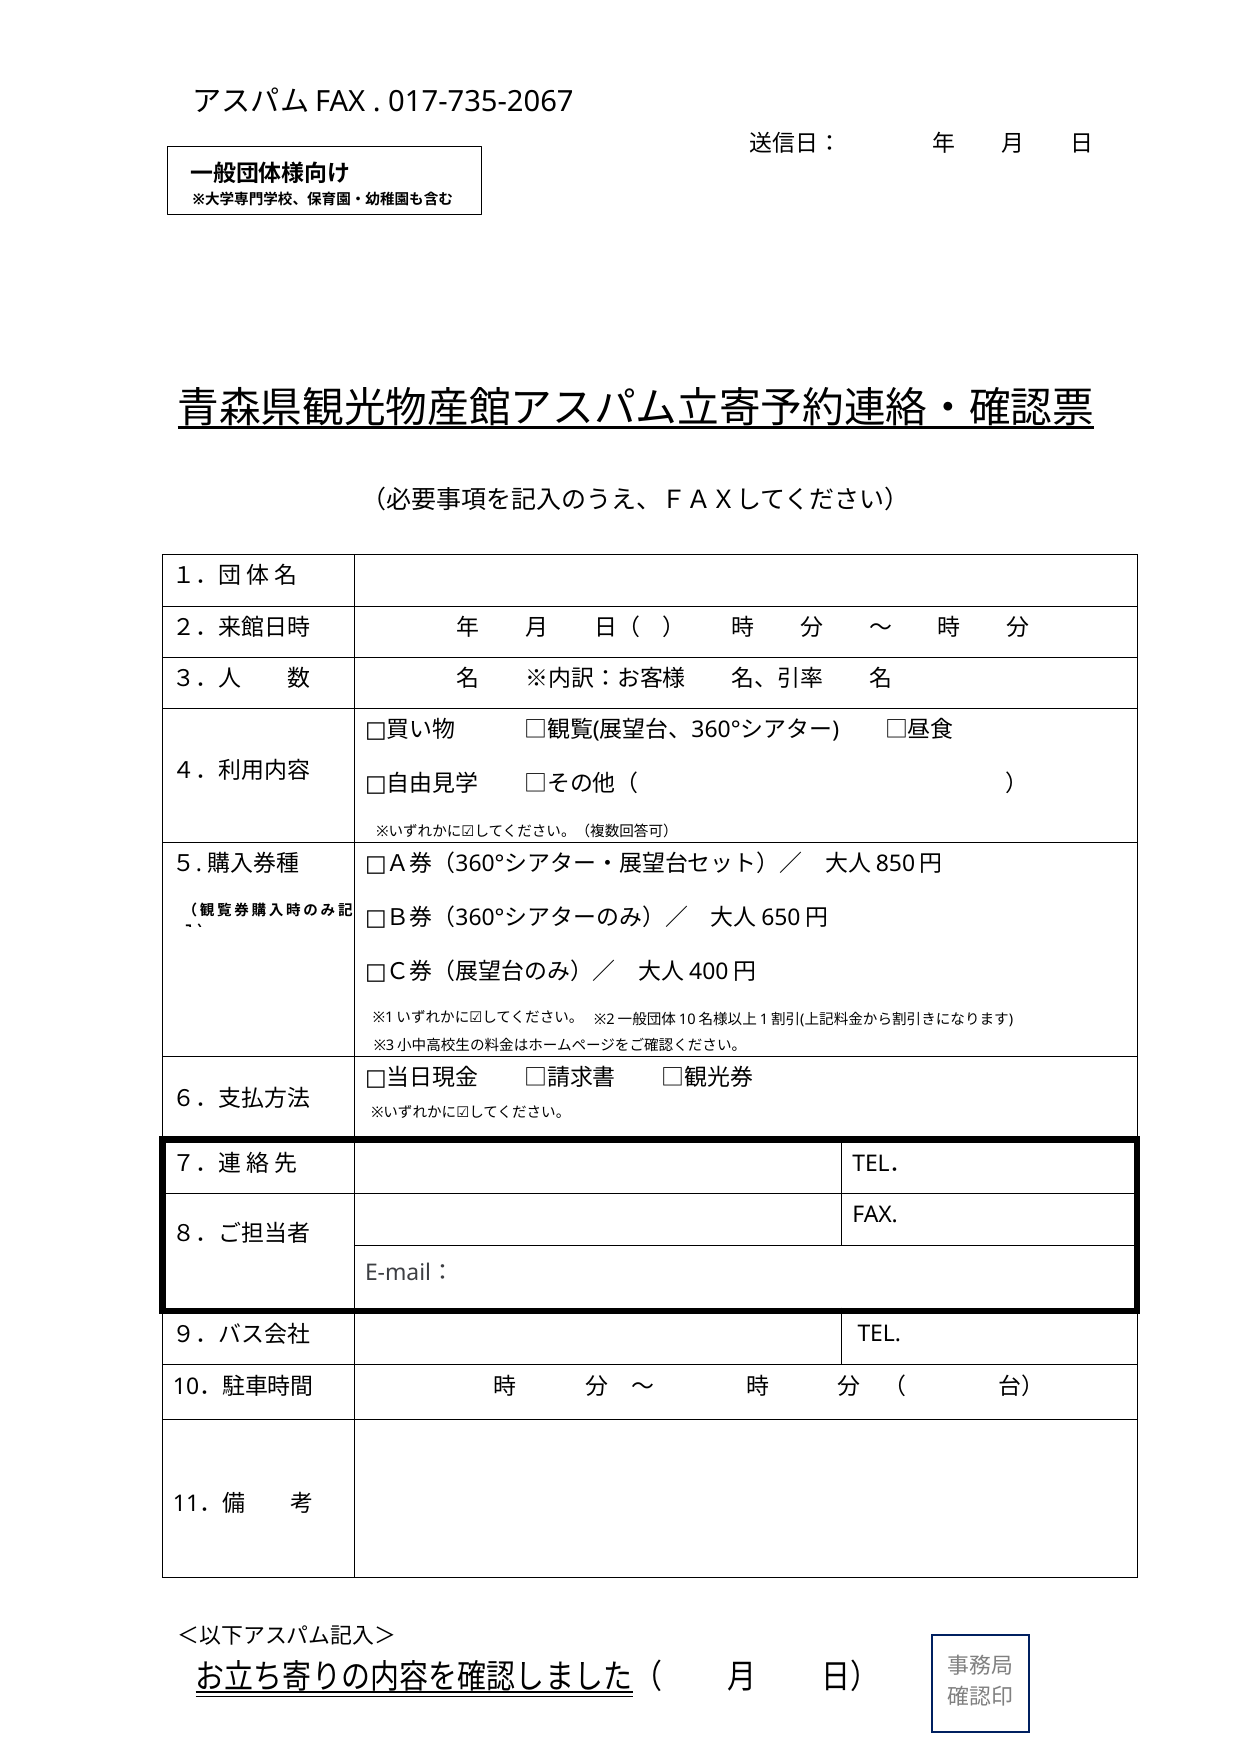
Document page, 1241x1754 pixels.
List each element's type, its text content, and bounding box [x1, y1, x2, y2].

table_cell ８．ご担当者 [166, 1194, 354, 1307]
table_cell 11．備 考 [163, 1420, 354, 1577]
table_cell [355, 1420, 1137, 1577]
table_cell ２．来館日時 [163, 607, 354, 657]
table_cell ３．人 数 [163, 658, 354, 708]
table_cell ５. 購入券種 [163, 843, 354, 1056]
text 送信日： 年 月 日 [177, 123, 1093, 161]
text 青森県観光物産館アスパム立寄予約連絡・確認票 [177, 367, 1107, 442]
table_cell □当日現金 □請求書 □観光券 [355, 1057, 1137, 1136]
table_cell ７．連 絡 先 [166, 1143, 354, 1193]
table_cell [355, 1194, 841, 1245]
table_header [355, 555, 1137, 606]
table_cell ６．支払方法 [163, 1057, 354, 1136]
table_cell FAX. [842, 1194, 1134, 1245]
table_cell 時 分 ～ 時 分 （ 台） [355, 1365, 1137, 1419]
table_cell [355, 1314, 841, 1364]
table_cell 名 ※内訳：お客様 名、引率 名 [355, 658, 1137, 708]
table_cell 10．駐車時間 [163, 1365, 354, 1419]
table_cell TEL． [842, 1143, 1134, 1193]
table_cell □Ａ券（360°シアター・展望台セット）／ 大人850円 □Ｂ券（360°シアターのみ）／ 大人650円 □Ｃ券（展望台のみ）／ 大人400円 [355, 843, 1137, 1056]
table_cell ９．バス会社 [163, 1314, 354, 1364]
table_cell [355, 1143, 841, 1193]
table_cell TEL. [842, 1314, 1137, 1364]
text （必要事項を記入のうえ、ＦＡＸしてください） [177, 479, 1093, 517]
table_cell E-mail： [355, 1246, 1134, 1307]
text ＜以下アスパム記入＞ [177, 1615, 1093, 1653]
table_cell 年 月 日（ ） 時 分 ～ 時 分 [355, 607, 1137, 657]
table_cell ４．利用内容 [163, 709, 354, 842]
table_cell □買い物 □観覧(展望台、360°シアター) □昼食 □自由見学 □その他（ ） [355, 709, 1137, 842]
table_header １．団 体 名 [163, 555, 354, 606]
